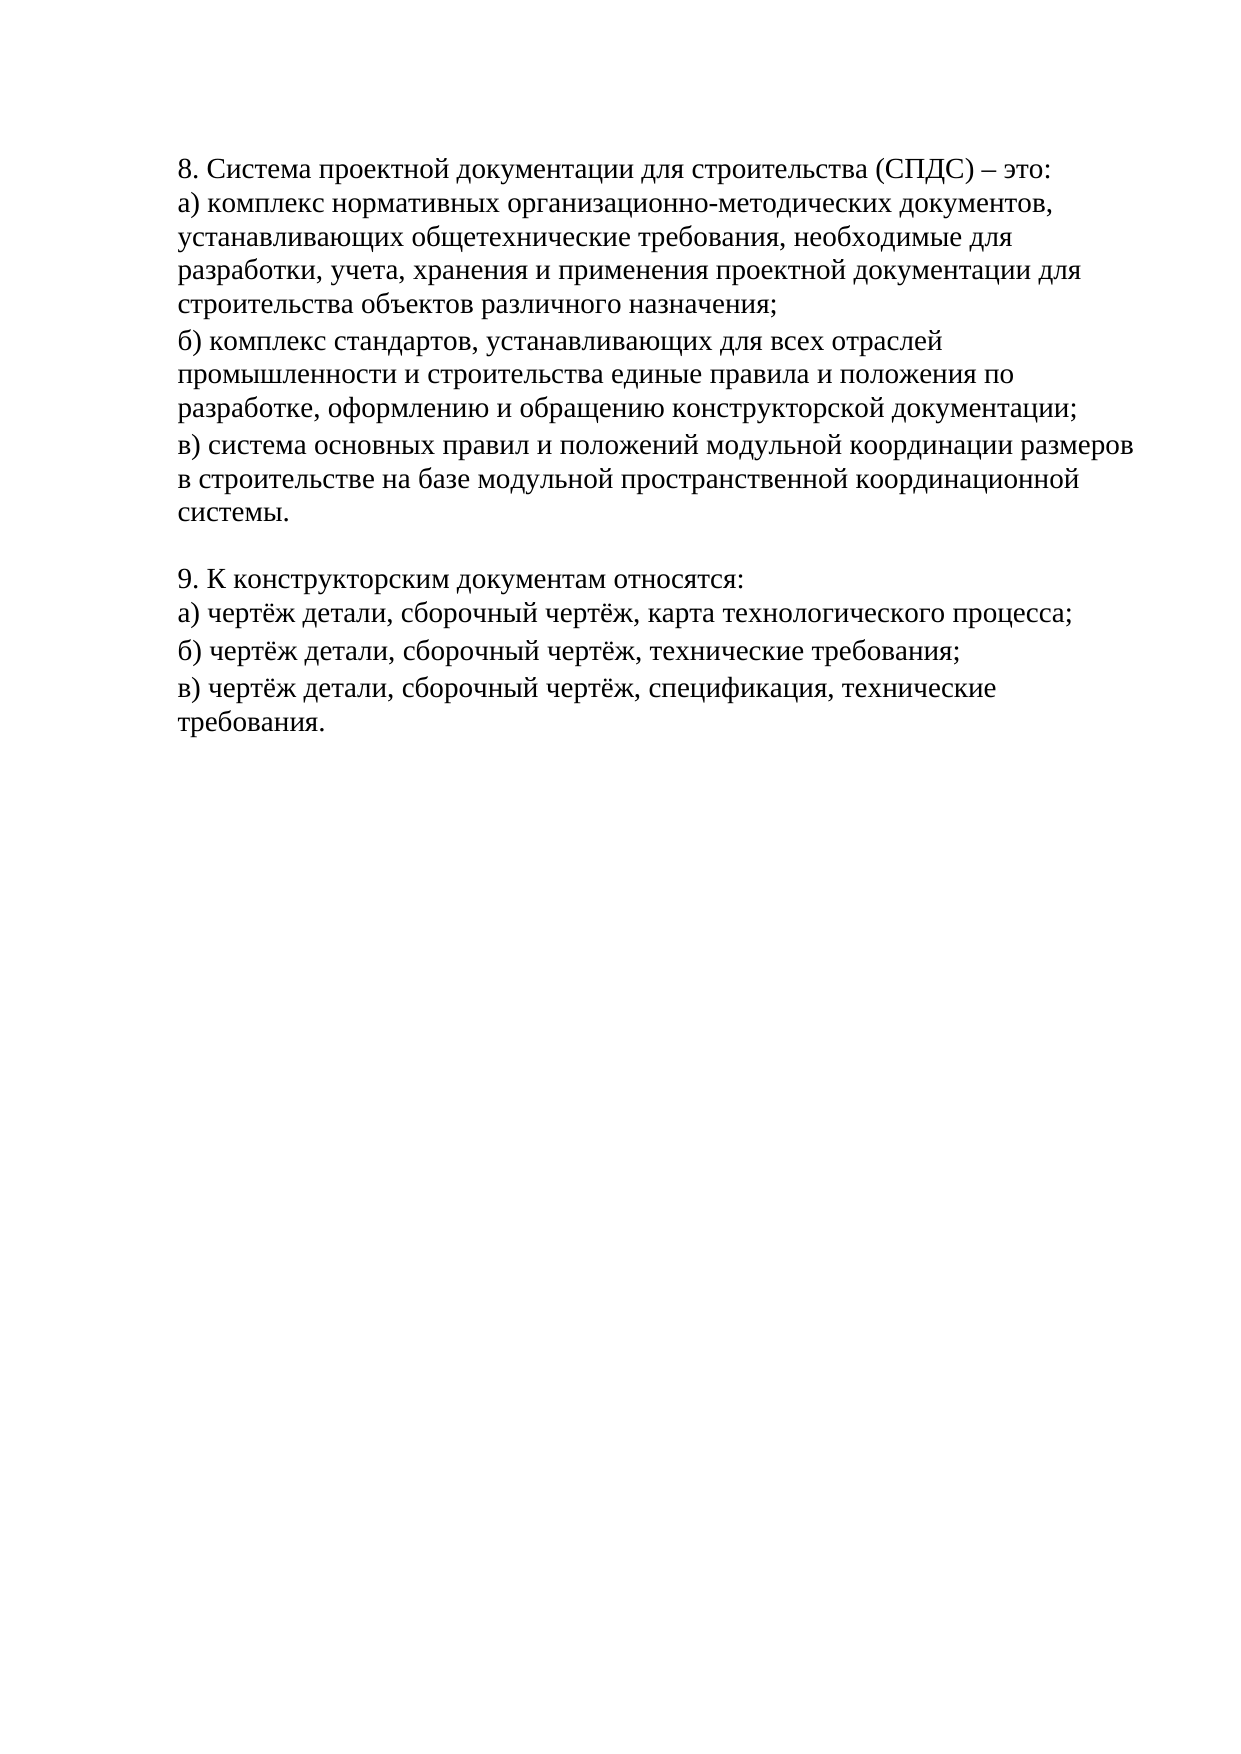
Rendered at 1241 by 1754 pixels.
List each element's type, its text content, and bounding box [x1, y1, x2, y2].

text требования. [177, 704, 1152, 737]
text а) чертёж детали, сборочный чертёж, карта технологического процесса; [177, 595, 1152, 629]
text 8. Система проектной документации для строительства (СПДС) – это: [177, 152, 1152, 185]
text 9. К конструкторским документам относятся: [177, 562, 1152, 595]
text в) чертёж детали, сборочный чертёж, спецификация, технические [177, 670, 1152, 704]
text в) система основных правил и положений модульной координации размеров в строительстве на базе модульной пространственной координационной системы. [177, 427, 1152, 528]
text б) чертёж детали, сборочный чертёж, технические требования; [177, 633, 1152, 666]
text б) комплекс стандартов, устанавливающих для всех отраслей промышленности и строительства единые правила и положения по разработке, оформлению и обращению конструкторской документации; [177, 323, 1152, 424]
text а) комплекс нормативных организационно-методических документов, устанавливающих общетехнические требования, необходимые для разработки, учета, хранения и применения проектной документации для строительства объектов различного назначения; [177, 185, 1152, 319]
